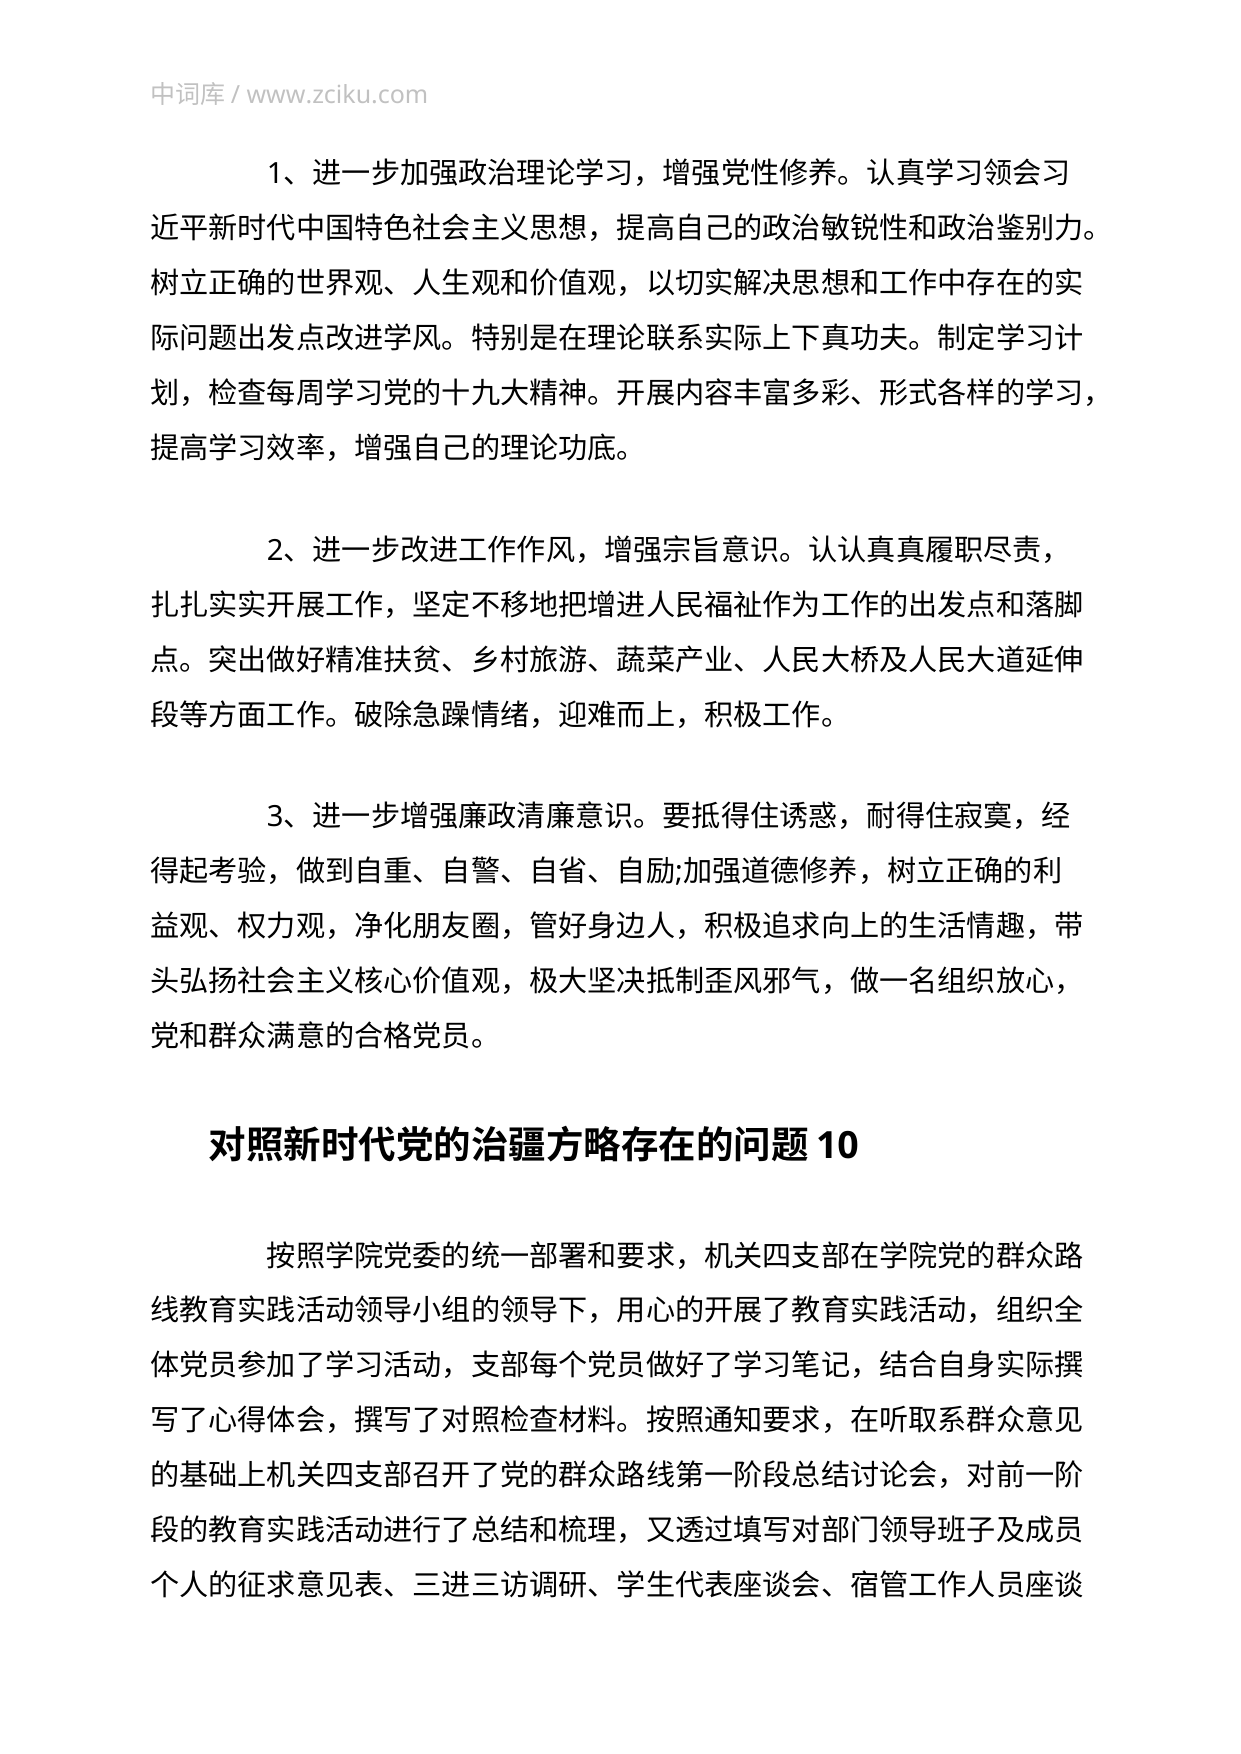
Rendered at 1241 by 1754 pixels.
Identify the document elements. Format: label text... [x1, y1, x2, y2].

text 1、进一步加强政治理论学习，增强党性修养。认真学习领会习近平新时代中国特色社会主义思想，提高自己的政治敏锐性和政治鉴别力。树立正确的世界观、人生观和价值观，以切实解决思想和工作中存在的实际问题出发点改进学风。特别是在理论联系实际上下真功夫。制定学习计划，检查每周学习党的十九大精神。开展内容丰富多彩、形式各样的学习，提高学习效率，增强自己的理论功底。 [150, 150, 1090, 467]
text 对照新时代党的治疆方略存在的问题10 [150, 1114, 1090, 1169]
text 3、进一步增强廉政清廉意识。要抵得住诱惑，耐得住寂寞，经得起考验，做到自重、自警、自省、自励;加强道德修养，树立正确的利益观、权力观，净化朋友圈，管好身边人，积极追求向上的生活情趣，带头弘扬社会主义核心价值观，极大坚决抵制歪风邪气，做一名组织放心，党和群众满意的合格党员。 [150, 793, 1090, 1055]
text 2、进一步改进工作作风，增强宗旨意识。认认真真履职尽责，扎扎实实开展工作，坚定不移地把增进人民福祉作为工作的出发点和落脚点。突出做好精准扶贫、乡村旅游、蔬菜产业、人民大桥及人民大道延伸段等方面工作。破除急躁情绪，迎难而上，积极工作。 [150, 526, 1090, 733]
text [150, 1232, 1090, 1604]
